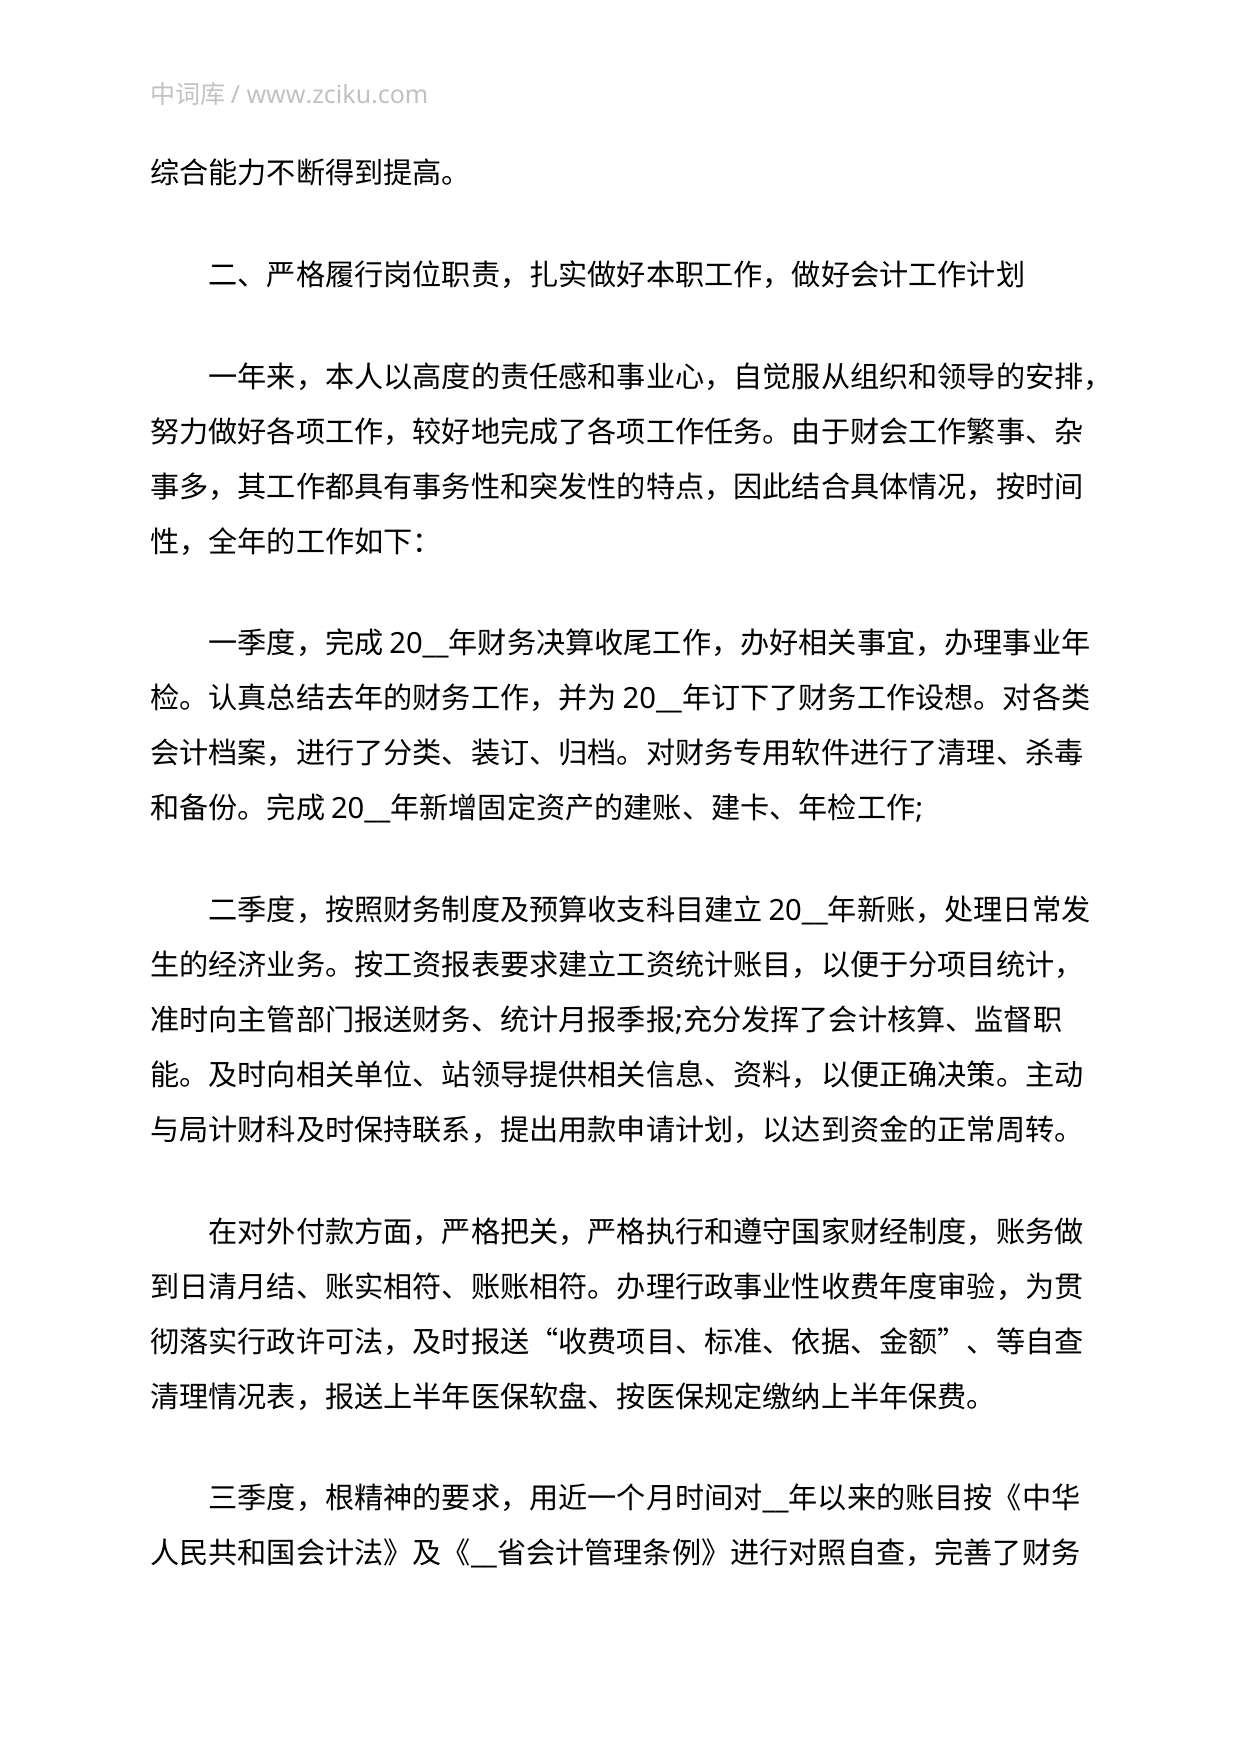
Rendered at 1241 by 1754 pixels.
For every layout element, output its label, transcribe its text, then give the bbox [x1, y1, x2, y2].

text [150, 150, 1090, 192]
text 二季度，按照财务制度及预算收支科目建立20__年新账，处理日常发生的经济业务。按工资报表要求建立工资统计账目，以便于分项目统计，准时向主管部门报送财务、统计月报季报;充分发挥了会计核算、监督职能。及时向相关单位、站领导提供相关信息、资料，以便正确决策。主动与局计财科及时保持联系，提出用款申请计划，以达到资金的正常周转。 [150, 887, 1090, 1149]
text 一年来，本人以高度的责任感和事业心，自觉服从组织和领导的安排，努力做好各项工作，较好地完成了各项工作任务。由于财会工作繁事、杂事多，其工作都具有事务性和突发性的特点，因此结合具体情况，按时间性，全年的工作如下： [150, 353, 1090, 561]
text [150, 1475, 1090, 1572]
text 在对外付款方面，严格把关，严格执行和遵守国家财经制度，账务做到日清月结、账实相符、账账相符。办理行政事业性收费年度审验，为贯彻落实行政许可法，及时报送“收费项目、标准、依据、金额”、等自查清理情况表，报送上半年医保软盘、按医保规定缴纳上半年保费。 [150, 1208, 1090, 1415]
text 一季度，完成20__年财务决算收尾工作，办好相关事宜，办理事业年检。认真总结去年的财务工作，并为20__年订下了财务工作设想。对各类会计档案，进行了分类、装订、归档。对财务专用软件进行了清理、杀毒和备份。完成20__年新增固定资产的建账、建卡、年检工作; [150, 620, 1090, 827]
text 二、严格履行岗位职责，扎实做好本职工作，做好会计工作计划 [150, 252, 1090, 294]
